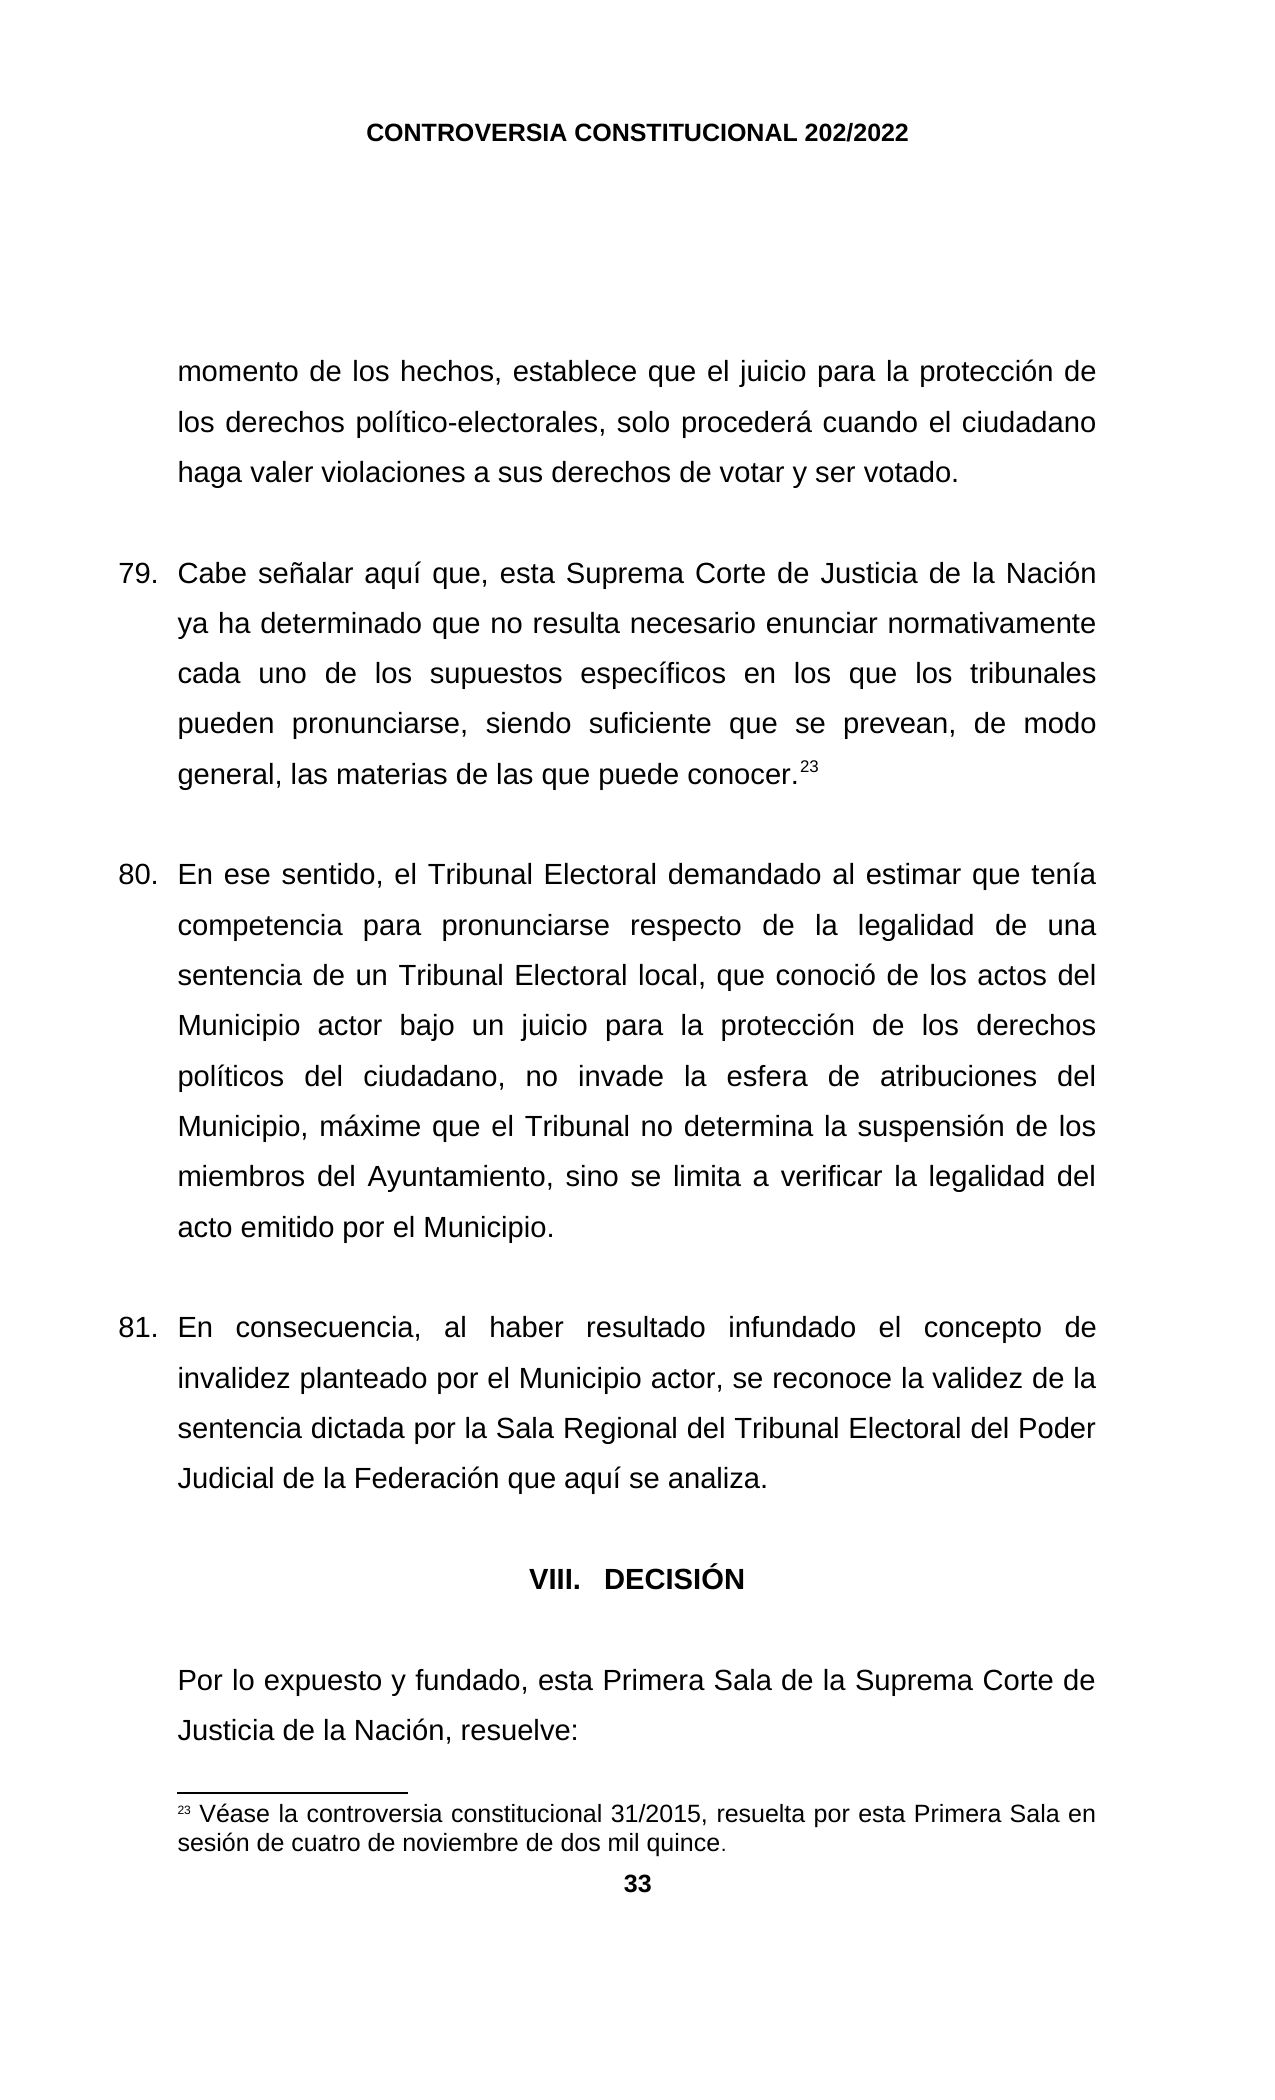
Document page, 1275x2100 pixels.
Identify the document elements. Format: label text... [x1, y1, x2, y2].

list En ese sentido, el Tribunal Electoral demandado al estimar que tenía competencia para pronunciarse respecto de la legalidad de una sentencia de un Tribunal Electoral local, que conoció de los actos del Municipio actor bajo un juicio para la protección de los derechos políticos del ciudadano, no invade la esfera de atribuciones del Municipio, máxime que el Tribunal no determina la suspensión de los miembros del Ayuntamiento, sino se limita a verificar la legalidad del acto emitido por el Municipio. [118, 857, 1098, 1243]
list En consecuencia, al haber resultado infundado el concepto de invalidez planteado por el Municipio actor, se reconoce la validez de la sentencia dictada por la Sala Regional del Tribunal Electoral del Poder Judicial de la Federación que aquí se analiza. [118, 1310, 1098, 1495]
list Por su parte, el artículo 79, fracción I, de la Ley General del Sistema de Medios de Impugnación en Materia Electoral, vigente en el momento de los hechos, establece que el juicio para la protección de los derechos político-electorales, solo procederá cuando el ciudadano haga valer violaciones a sus derechos de votar y ser votado. [118, 354, 1098, 488]
text Por lo expuesto y fundado, esta Primera Sala de la Suprema Corte de Justicia de la Nación, resuelve: [177, 1662, 1098, 1746]
list Cabe señalar aquí que, esta Suprema Corte de Justicia de la Nación ya ha determinado que no resulta necesario enunciar normativamente cada uno de los supuestos específicos en los que los tribunales pueden pronunciarse, siendo suficiente que se prevean, de modo general, las materias de las que puede conocer. [118, 556, 1098, 790]
list DECISIÓN [176, 1562, 1098, 1595]
